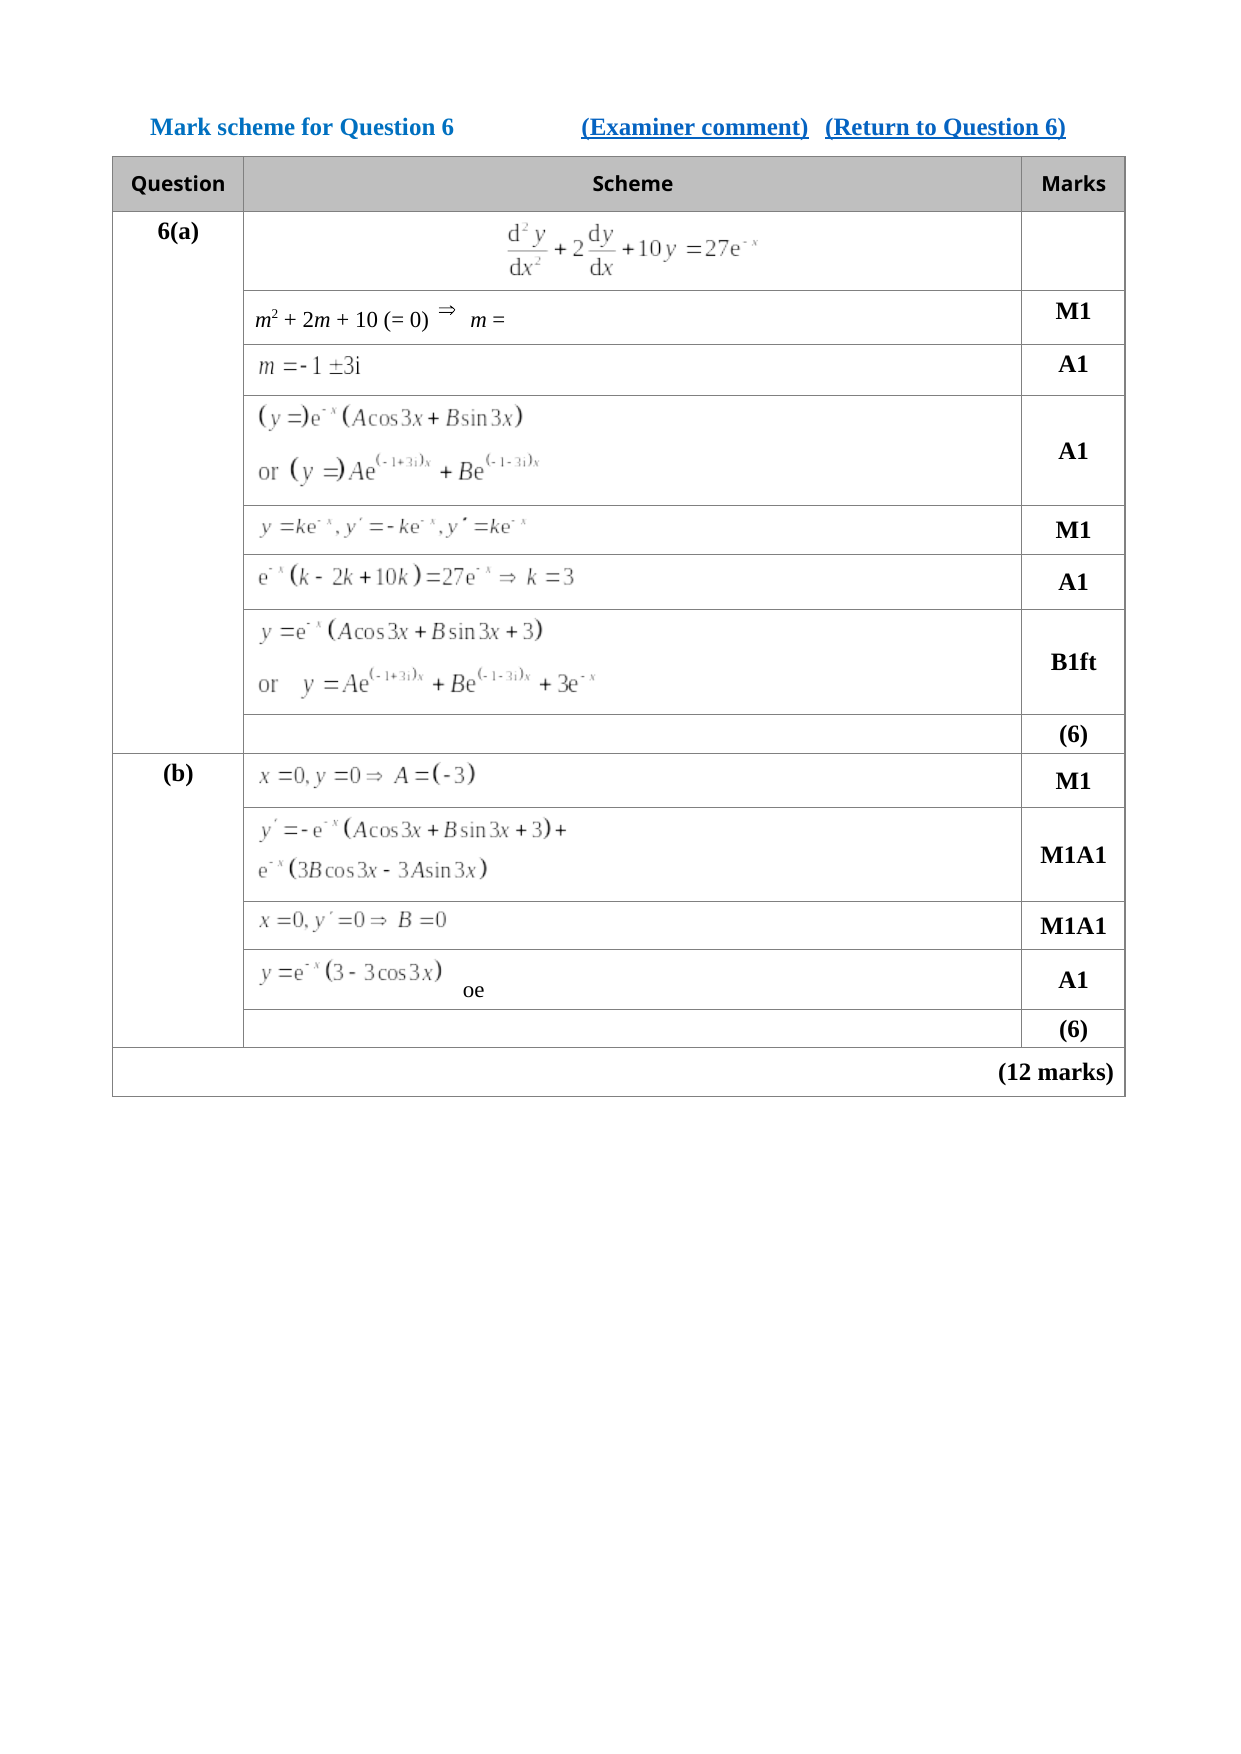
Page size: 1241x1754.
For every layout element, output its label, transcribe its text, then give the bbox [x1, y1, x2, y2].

table_cell M1 [1022, 291, 1124, 343]
table_cell [244, 1010, 1021, 1047]
table_cell M1A1 [1022, 808, 1124, 901]
table_header Scheme [244, 157, 1021, 211]
table_cell [244, 902, 1021, 949]
text Mark scheme for Question 6 (Examiner comment) (Return to Question 6) [150, 112, 1090, 141]
table_cell (6) [1022, 715, 1124, 752]
table_header Marks [1022, 157, 1124, 211]
table_cell [244, 715, 1021, 752]
table_cell [244, 555, 1021, 608]
table_cell [244, 345, 1021, 395]
table_cell [244, 396, 1021, 505]
table_cell oe [244, 950, 1021, 1009]
table_cell (b) [113, 754, 243, 1047]
table_cell m2 + 2m + 10 (= 0) m = [244, 291, 1021, 343]
table_cell M1A1 [1022, 902, 1124, 949]
table_cell A1 [1022, 396, 1124, 505]
table_header Question [113, 157, 243, 211]
table_cell [244, 754, 1021, 807]
table_cell B1ft [1022, 610, 1124, 714]
table_cell (12 marks) [113, 1048, 1124, 1096]
table_cell [244, 506, 1021, 554]
table_cell [244, 212, 1021, 290]
table_cell A1 [1022, 950, 1124, 1009]
table_cell 6(a) [113, 212, 243, 752]
table_cell [1022, 212, 1124, 290]
table_cell [244, 808, 1021, 901]
table_cell M1 [1022, 754, 1124, 807]
table_cell [244, 610, 1021, 714]
table_cell A1 [1022, 555, 1124, 608]
table_cell M1 [1022, 506, 1124, 554]
table_cell A1 [1022, 345, 1124, 395]
table_cell (6) [1022, 1010, 1124, 1047]
